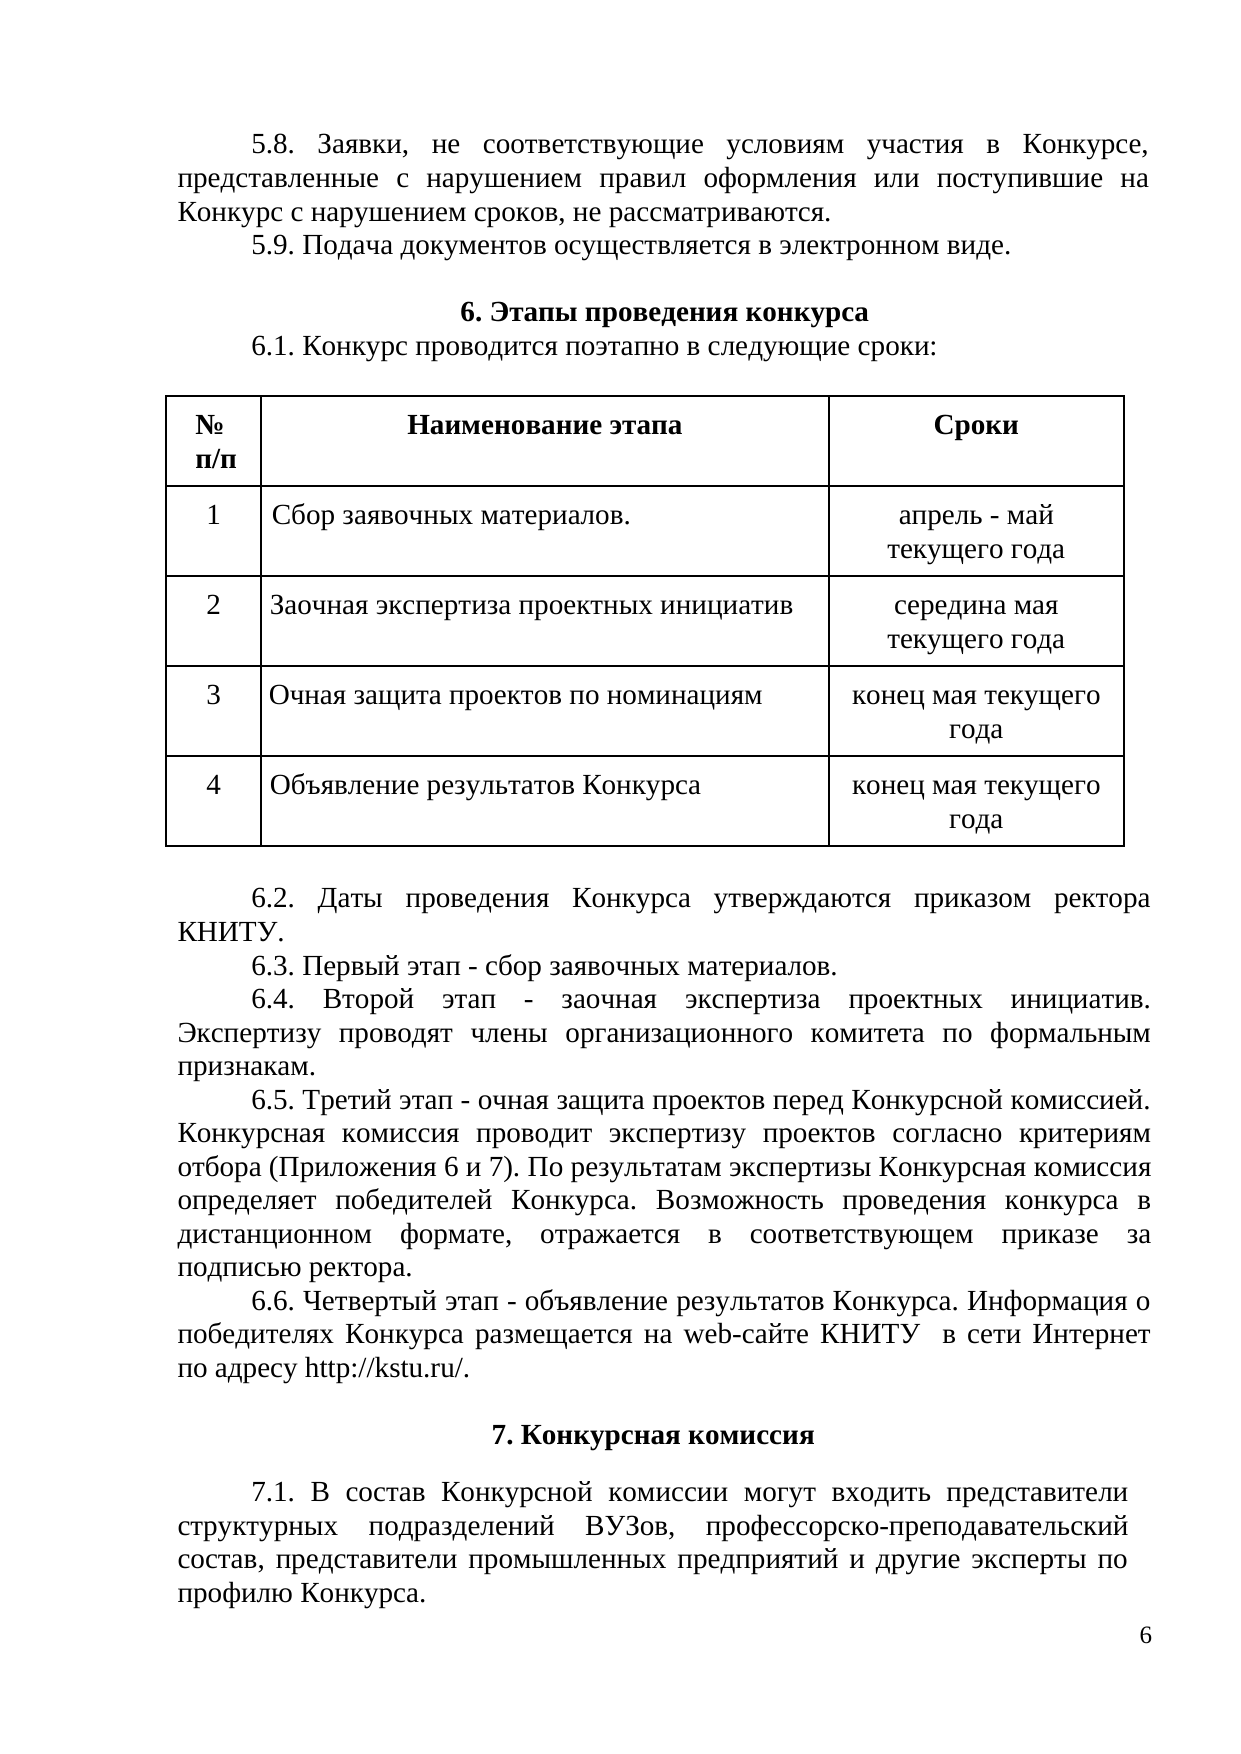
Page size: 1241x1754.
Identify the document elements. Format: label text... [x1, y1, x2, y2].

table_header № п/п [167, 397, 260, 485]
table_header Сроки [830, 397, 1123, 485]
table_cell 2 [167, 577, 260, 665]
text 7.1. В состав Конкурсной комиссии могут входить представители структурных подразделений ВУЗов, профессорско-преподавательский состав, представители промышленных предприятий и другие эксперты по профилю Конкурса. [177, 1474, 1129, 1608]
text 5.8. Заявки, не соответствующие условиям участия в Конкурсе, представленные с нарушением правил оформления или поступившие на Конкурс с нарушением сроков, не рассматриваются. [177, 127, 1149, 227]
text 6.3. Первый этап - сбор заявочных материалов. [177, 948, 1152, 981]
text 6.4. Второй этап - заочная экспертиза проектных инициатив. Экспертизу проводят члены организационного комитета по формальным признакам. [177, 981, 1152, 1082]
text 6.5. Третий этап - очная защита проектов перед Конкурсной комиссией. Конкурсная комиссия проводит экспертизу проектов согласно критериям отбора (Приложения 6 и 7). По результатам экспертизы Конкурсная комиссия определяет победителей Конкурса. Возможность проведения конкурса в дистанционном формате, отражается в соответствующем приказе за подписью ректора. [177, 1082, 1152, 1283]
table_cell 3 [167, 667, 260, 755]
table_cell апрель - май текущего года [830, 487, 1123, 575]
table_header Наименование этапа [262, 397, 828, 485]
table_cell Объявление результатов Конкурса [262, 757, 828, 845]
text 6.1. Конкурс проводится поэтапно в следующие сроки: [177, 328, 1152, 361]
table_cell 4 [167, 757, 260, 845]
text 7. Конкурсная комиссия [177, 1417, 1129, 1451]
text 6.2. Даты проведения Конкурса утверждаются приказом ректора КНИТУ. [177, 881, 1152, 948]
table_cell конец мая текущего года [830, 757, 1123, 845]
table_cell 1 [167, 487, 260, 575]
text 5.9. Подача документов осуществляется в электронном виде. [177, 227, 1152, 261]
text 6.6. Четвертый этап - объявление результатов Конкурса. Информация о победителях Конкурса размещается на web-сайте КНИТУ в сети Интернет по адресу http://kstu.ru/. [177, 1283, 1152, 1384]
table_cell Очная защита проектов по номинациям [262, 667, 828, 755]
table_cell Сбор заявочных материалов. [262, 487, 828, 575]
table_cell Заочная экспертиза проектных инициатив [262, 577, 828, 665]
table_cell середина мая текущего года [830, 577, 1123, 665]
table_cell конец мая текущего года [830, 667, 1123, 755]
text 6. Этапы проведения конкурса [177, 294, 1152, 328]
